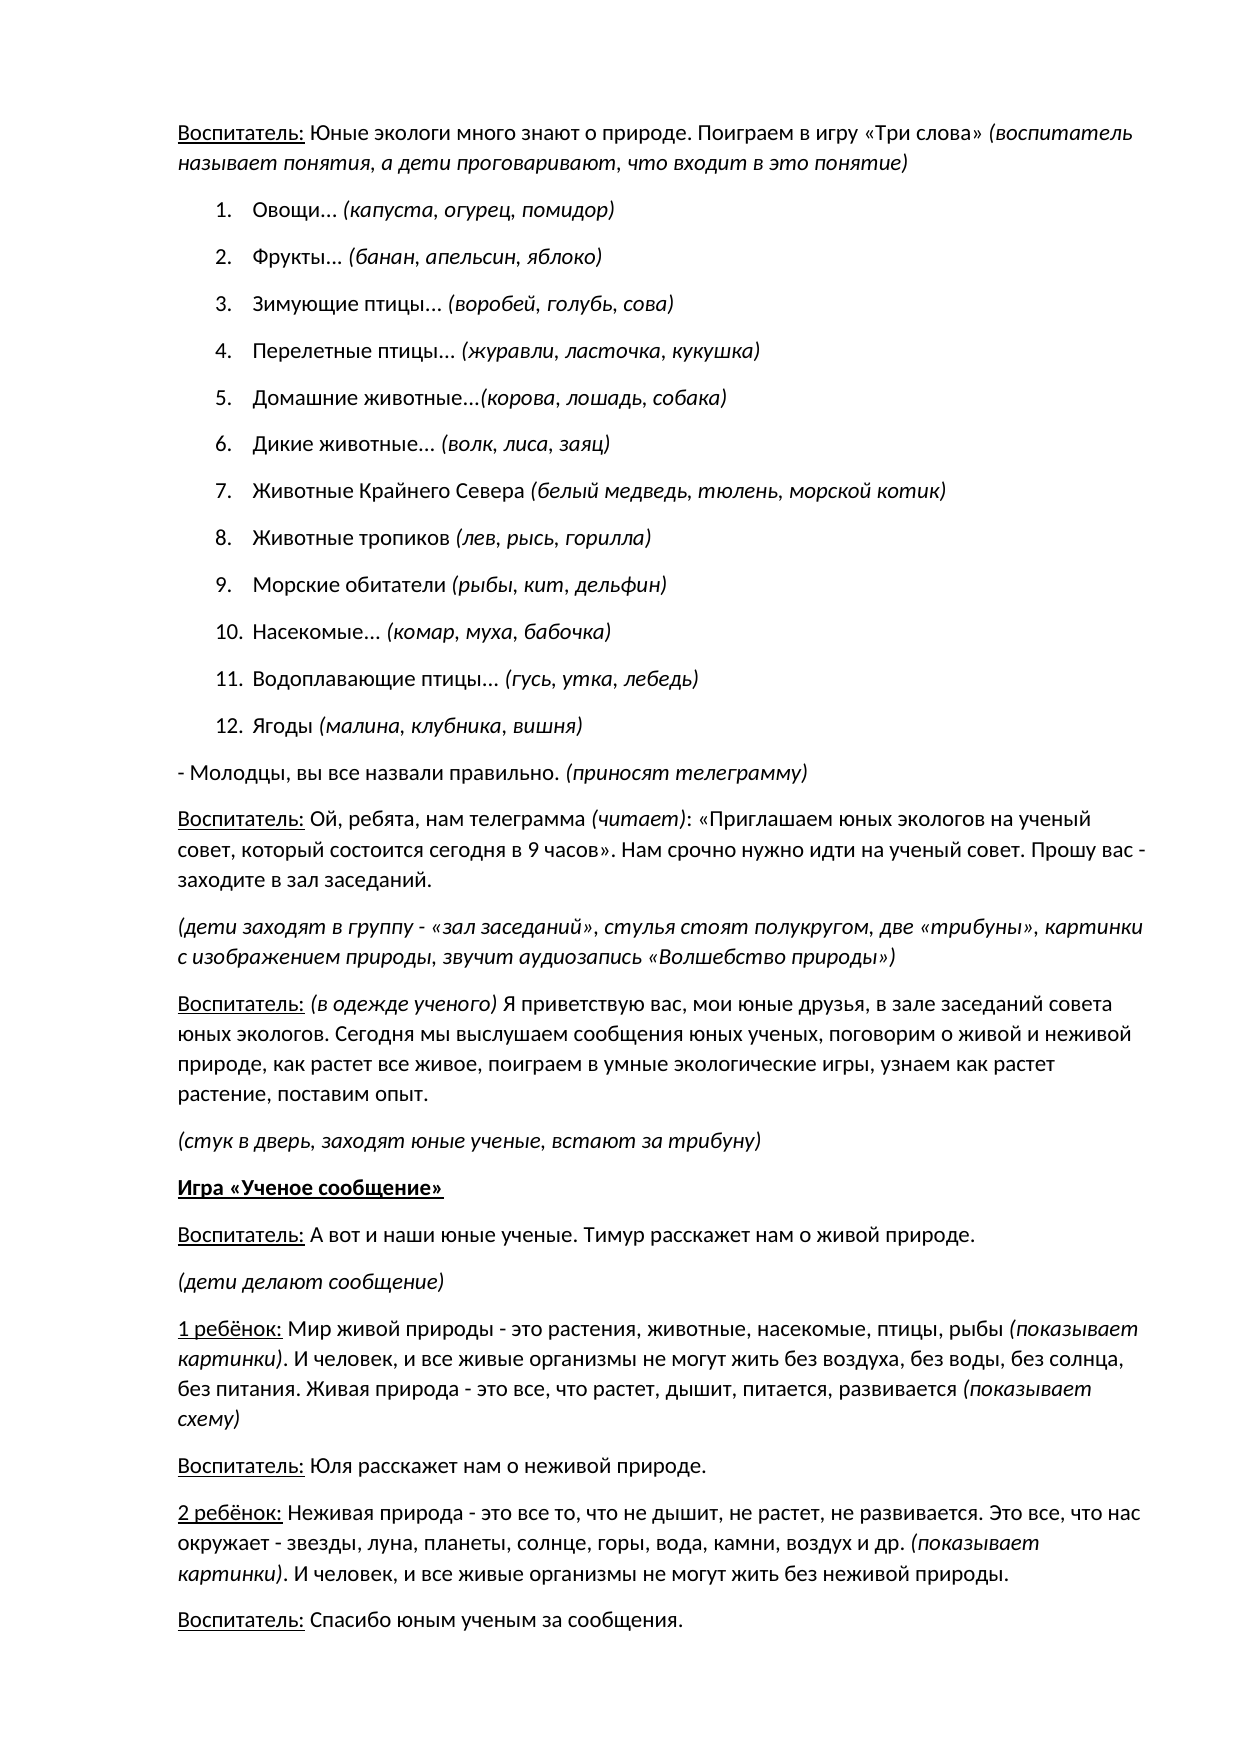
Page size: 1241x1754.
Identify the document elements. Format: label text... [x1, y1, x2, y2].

text Воспитатель: Юные экологи много знают о природе. Поиграем в игру «Три слова» (воспитатель называет понятия, а дети проговаривают, что входит в это понятие) [177, 118, 1152, 176]
text Игра «Ученое сообщение» [177, 1173, 1152, 1201]
text - Молодцы, вы все назвали правильно. (приносят телеграмму) [177, 758, 1152, 786]
list Животные Крайнего Севера (белый медведь, тюлень, морской котик) [215, 476, 1152, 504]
text Воспитатель: Юля расскажет нам о неживой природе. [177, 1451, 1152, 1479]
text (дети делают сообщение) [177, 1267, 1152, 1295]
list Фрукты... (банан, апельсин, яблоко) [215, 242, 1152, 270]
list Насекомые... (комар, муха, бабочка) [215, 617, 1152, 645]
list Водоплавающие птицы... (гусь, утка, лебедь) [215, 664, 1152, 692]
list Ягоды (малина, клубника, вишня) [215, 711, 1152, 739]
list Домашние животные...(корова, лошадь, собака) [215, 383, 1152, 411]
text Воспитатель: Ой, ребята, нам телеграмма (читает): «Приглашаем юных экологов на ученый совет, который состоится сегодня в 9 часов». Нам срочно нужно идти на ученый совет. Прошу вас - заходите в зал заседаний. [177, 804, 1152, 893]
list Морские обитатели (рыбы, кит, дельфин) [215, 570, 1152, 598]
text (дети заходят в группу - «зал заседаний», стулья стоят полукругом, две «трибуны», картинки с изображением природы, звучит аудиозапись «Волшебство природы») [177, 912, 1152, 970]
text Воспитатель: (в одежде ученого) Я приветствую вас, мои юные друзья, в зале заседаний совета юных экологов. Сегодня мы выслушаем сообщения юных ученых, поговорим о живой и неживой природе, как растет все живое, поиграем в умные экологические игры, узнаем как растет растение, поставим опыт. [177, 989, 1152, 1108]
text Воспитатель: Спасибо юным ученым за сообщения. [177, 1606, 1152, 1634]
list Животные тропиков (лев, рысь, горилла) [215, 523, 1152, 551]
list Перелетные птицы... (журавли, ласточка, кукушка) [215, 336, 1152, 364]
text Воспитатель: А вот и наши юные ученые. Тимур расскажет нам о живой природе. [177, 1220, 1152, 1248]
text 1 ребёнок: Мир живой природы - это растения, животные, насекомые, птицы, рыбы (показывает картинки). И человек, и все живые организмы не могут жить без воздуха, без воды, без солнца, без питания. Живая природа - это все, что растет, дышит, питается, развивается (показывает схему) [177, 1314, 1152, 1433]
list Дикие животные... (волк, лиса, заяц) [215, 429, 1152, 458]
list Овощи... (капуста, огурец, помидор) [215, 195, 1152, 223]
text (стук в дверь, заходят юные ученые, встают за трибуну) [177, 1126, 1152, 1154]
list Зимующие птицы... (воробей, голубь, сова) [215, 289, 1152, 317]
text 2 ребёнок: Неживая природа - это все то, что не дышит, не растет, не развивается. Это все, что нас окружает - звезды, луна, планеты, солнце, горы, вода, камни, воздух и др. (показывает картинки). И человек, и все живые организмы не могут жить без неживой природы. [177, 1498, 1152, 1587]
